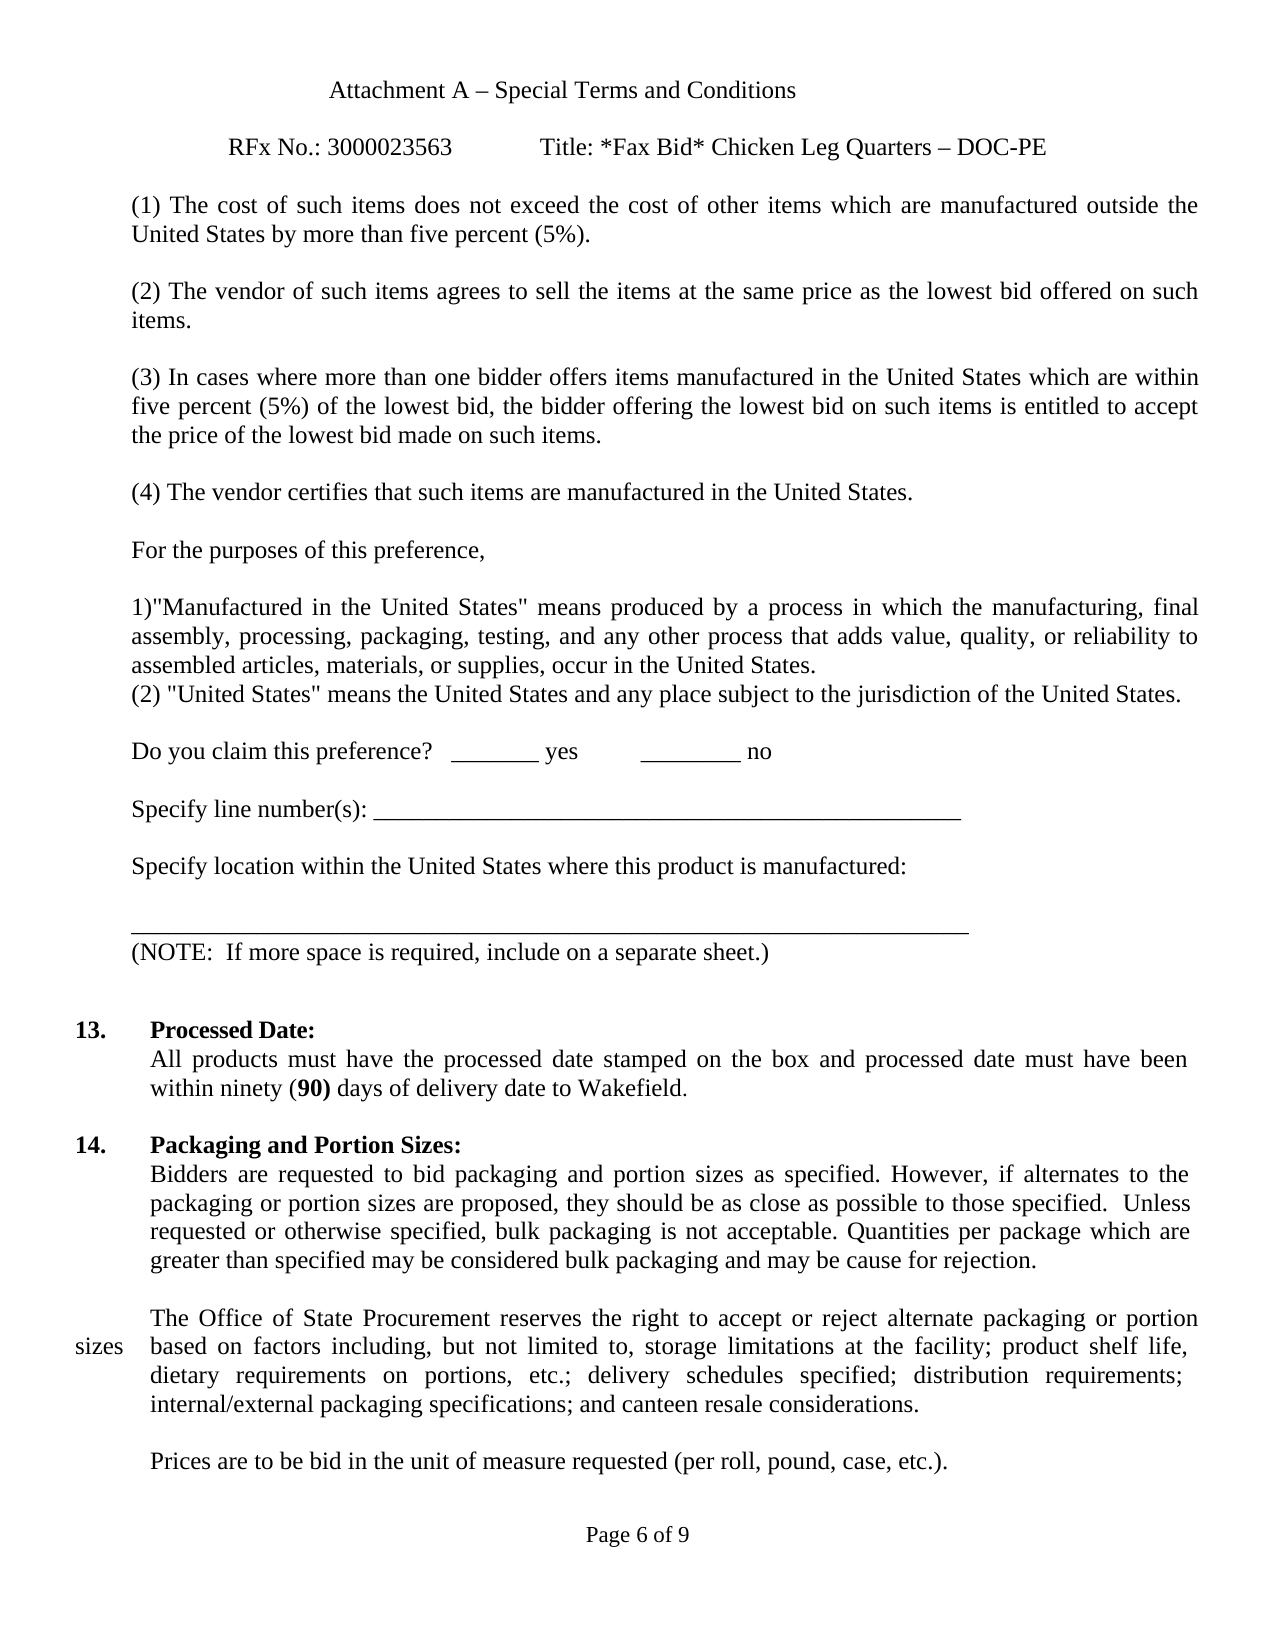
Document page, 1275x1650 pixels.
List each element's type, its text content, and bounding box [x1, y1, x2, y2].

text (2) "United States" means the United States and any place subject to the jurisdiction of the United States. [75, 679, 1200, 707]
text Bidders are requested to bid packaging and portion sizes as specified. However, if alternates to the packaging or portion sizes are proposed, they should be as close as possible to those specified. Unless requested or otherwise specified, bulk packaging is not acceptable. Quantities per package which are greater than specified may be considered bulk packaging and may be cause for rejection. [75, 1159, 1200, 1274]
text Do you claim this preference? _______ yes ________ no [75, 736, 1200, 765]
text For the purposes of this preference, [75, 535, 1200, 564]
text Specify location within the United States where this product is manufactured: [75, 851, 1200, 880]
text (1) The cost of such items does not exceed the cost of other items which are manufactured outside the United States by more than five percent (5%). [131, 190, 1200, 247]
text (2) The vendor of such items agrees to sell the items at the same price as the lowest bid offered on such items. [131, 276, 1200, 334]
text Specify line number(s): _______________________________________________ [75, 794, 1200, 822]
list 14. Packaging and Portion Sizes: [75, 1130, 1200, 1159]
text Prices are to be bid in the unit of measure requested (per roll, pound, case, etc.). [75, 1446, 1200, 1475]
text 1)"Manufactured in the United States" means produced by a process in which the manufacturing, final assembly, processing, packaging, testing, and any other process that adds value, quality, or reliability to assembled articles, materials, or supplies, occur in the United States. [131, 592, 1200, 679]
text (3) In cases where more than one bidder offers items manufactured in the United States which are within five percent (5%) of the lowest bid, the bidder offering the lowest bid on such items is entitled to accept the price of the lowest bid made on such items. [131, 362, 1200, 449]
text ___________________________________________________________________ [75, 908, 1200, 937]
text (NOTE: If more space is required, include on a separate sheet.) [75, 937, 1200, 966]
text All products must have the processed date stamped on the box and processed date must have been within ninety (90) days of delivery date to Wakefield. [75, 1044, 1200, 1101]
text (4) The vendor certifies that such items are manufactured in the United States. [75, 477, 1200, 506]
text The Office of State Procurement reserves the right to accept or reject alternate packaging or portion sizes based on factors including, but not limited to, storage limitations at the facility; product shelf life, dietary requirements on portions, etc.; delivery schedules specified; distribution requirements; internal/external packaging specifications; and canteen resale considerations. [75, 1303, 1200, 1418]
text 13. Processed Date: [75, 1015, 1202, 1044]
